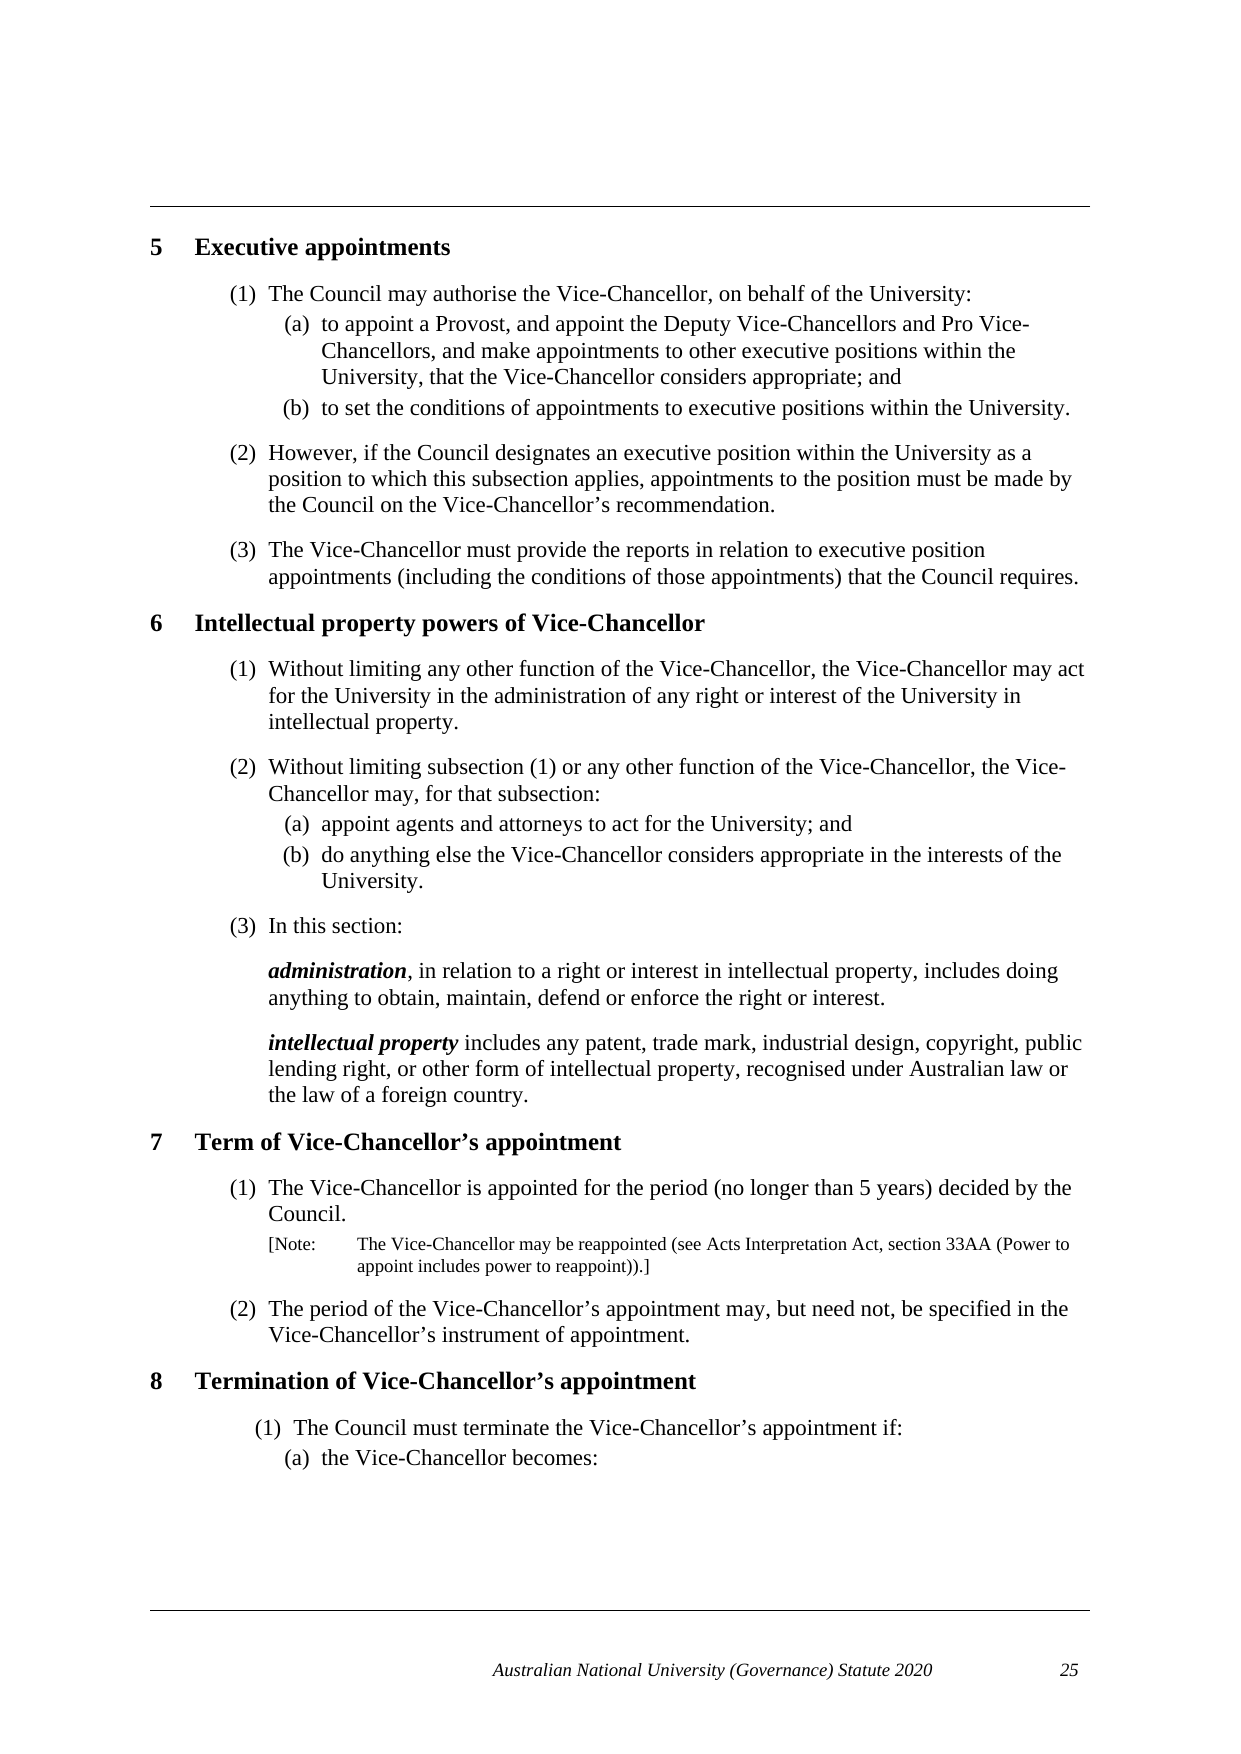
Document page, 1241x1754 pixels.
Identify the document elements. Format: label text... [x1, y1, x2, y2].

subtitle The Vice-Chancellor must provide the reports in relation to executive position appointments (including the conditions of those appointments) that the Council requires. [256, 537, 1090, 589]
text [Note: The Vice-Chancellor may be reappointed (see Acts Interpretation Act, section 33AA (Power to appoint includes power to reappoint)).] [268, 1233, 1090, 1276]
subtitle In this section: [256, 912, 1090, 938]
text administration, in relation to a right or interest in intellectual property, includes doing anything to obtain, maintain, defend or enforce the right or interest. [268, 957, 1090, 1010]
subtitle Executive appointments [150, 232, 1090, 261]
text intellectual property includes any patent, trade mark, industrial design, copyright, public lending right, or other form of intellectual property, recognised under Australian law or the law of a foreign country. [268, 1029, 1090, 1108]
subtitle to appoint a Provost, and appoint the Deputy Vice-Chancellors and Pro Vice-Chancellors, and make appointments to other executive positions within the University, that the Vice-Chancellor considers appropriate; and [309, 310, 1090, 389]
subtitle to set the conditions of appointments to executive positions within the University. [309, 394, 1090, 420]
subtitle The period of the Vice-Chancellor’s appointment may, but need not, be specified in the Vice-Chancellor’s instrument of appointment. [256, 1295, 1090, 1348]
subtitle Term of Vice-Chancellor’s appointment [150, 1127, 1090, 1155]
subtitle do anything else the Vice-Chancellor considers appropriate in the interests of the University. [309, 841, 1090, 893]
subtitle The Council must terminate the Vice-Chancellor’s appointment if: [281, 1414, 1090, 1440]
subtitle The Vice-Chancellor is appointed for the period (no longer than 5 years) decided by the Council. [256, 1174, 1090, 1227]
subtitle Without limiting subsection (1) or any other function of the Vice-Chancellor, the Vice-Chancellor may, for that subsection: [256, 753, 1090, 806]
subtitle Intellectual property powers of Vice-Chancellor [150, 608, 1090, 637]
subtitle the Vice-Chancellor becomes: [309, 1444, 1090, 1471]
subtitle However, if the Council designates an executive position within the University as a position to which this subsection applies, appointments to the position must be made by the Council on the Vice-Chancellor’s recommendation. [256, 439, 1090, 518]
subtitle Termination of Vice-Chancellor’s appointment [150, 1366, 1090, 1395]
subtitle The Council may authorise the Vice-Chancellor, on behalf of the University: [256, 280, 1090, 306]
subtitle appoint agents and attorneys to act for the University; and [309, 810, 1090, 837]
subtitle Without limiting any other function of the Vice-Chancellor, the Vice-Chancellor may act for the University in the administration of any right or interest of the University in intellectual property. [256, 656, 1090, 734]
